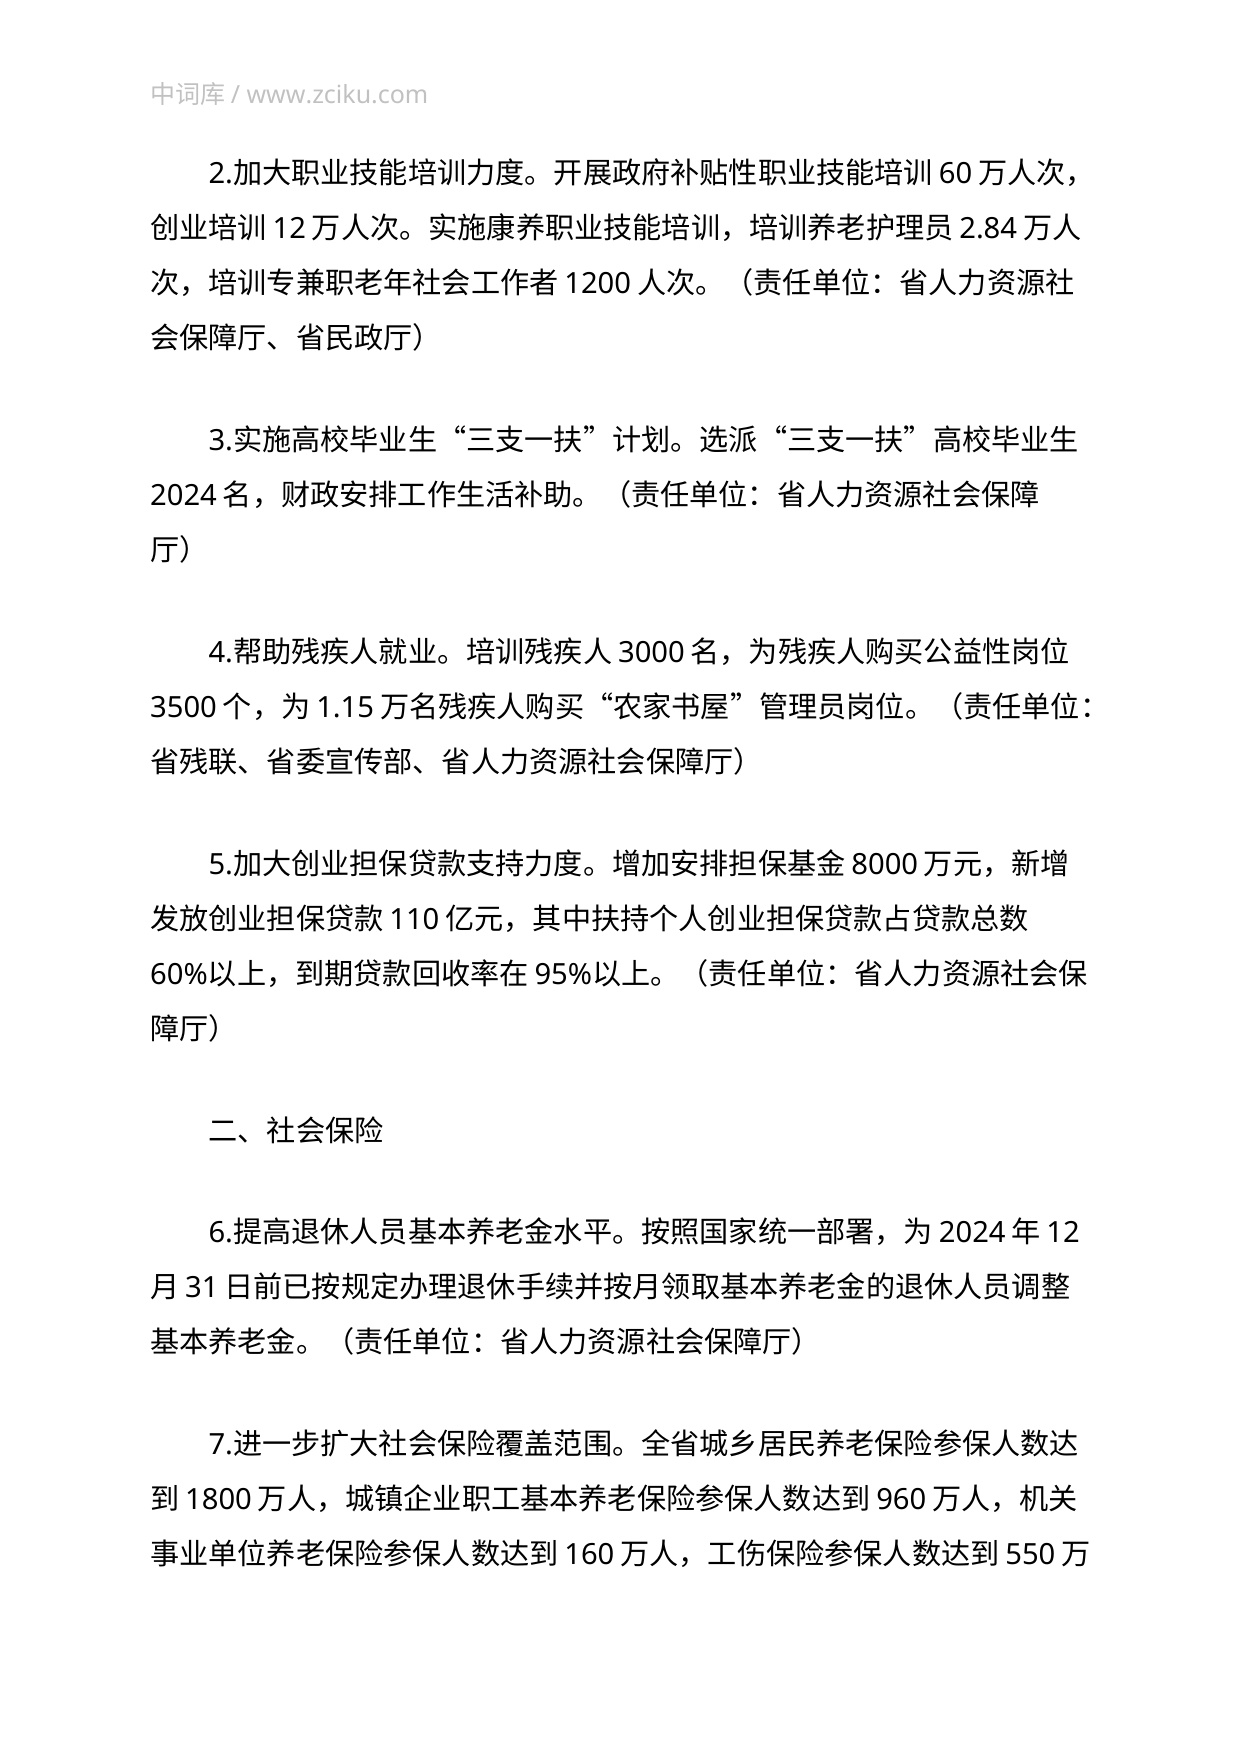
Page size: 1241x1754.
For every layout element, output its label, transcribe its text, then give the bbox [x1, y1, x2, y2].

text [150, 1421, 1090, 1573]
text 5.加大创业担保贷款支持力度。增加安排担保基金8000万元，新增发放创业担保贷款110亿元，其中扶持个人创业担保贷款占贷款总数60%以上，到期贷款回收率在95%以上。（责任单位：省人力资源社会保障厅） [150, 840, 1090, 1048]
text 3.实施高校毕业生“三支一扶”计划。选派“三支一扶”高校毕业生2024名，财政安排工作生活补助。（责任单位：省人力资源社会保障厅） [150, 417, 1090, 569]
text 6.提高退休人员基本养老金水平。按照国家统一部署，为2024年12月31日前已按规定办理退休手续并按月领取基本养老金的退休人员调整基本养老金。（责任单位：省人力资源社会保障厅） [150, 1209, 1090, 1361]
text 4.帮助残疾人就业。培训残疾人3000名，为残疾人购买公益性岗位3500个，为1.15万名残疾人购买“农家书屋”管理员岗位。（责任单位：省残联、省委宣传部、省人力资源社会保障厅） [150, 628, 1090, 781]
text 二、社会保险 [150, 1107, 1090, 1149]
text 2.加大职业技能培训力度。开展政府补贴性职业技能培训60万人次，创业培训12万人次。实施康养职业技能培训，培训养老护理员2.84万人次，培训专兼职老年社会工作者1200人次。（责任单位：省人力资源社会保障厅、省民政厅） [150, 150, 1090, 357]
